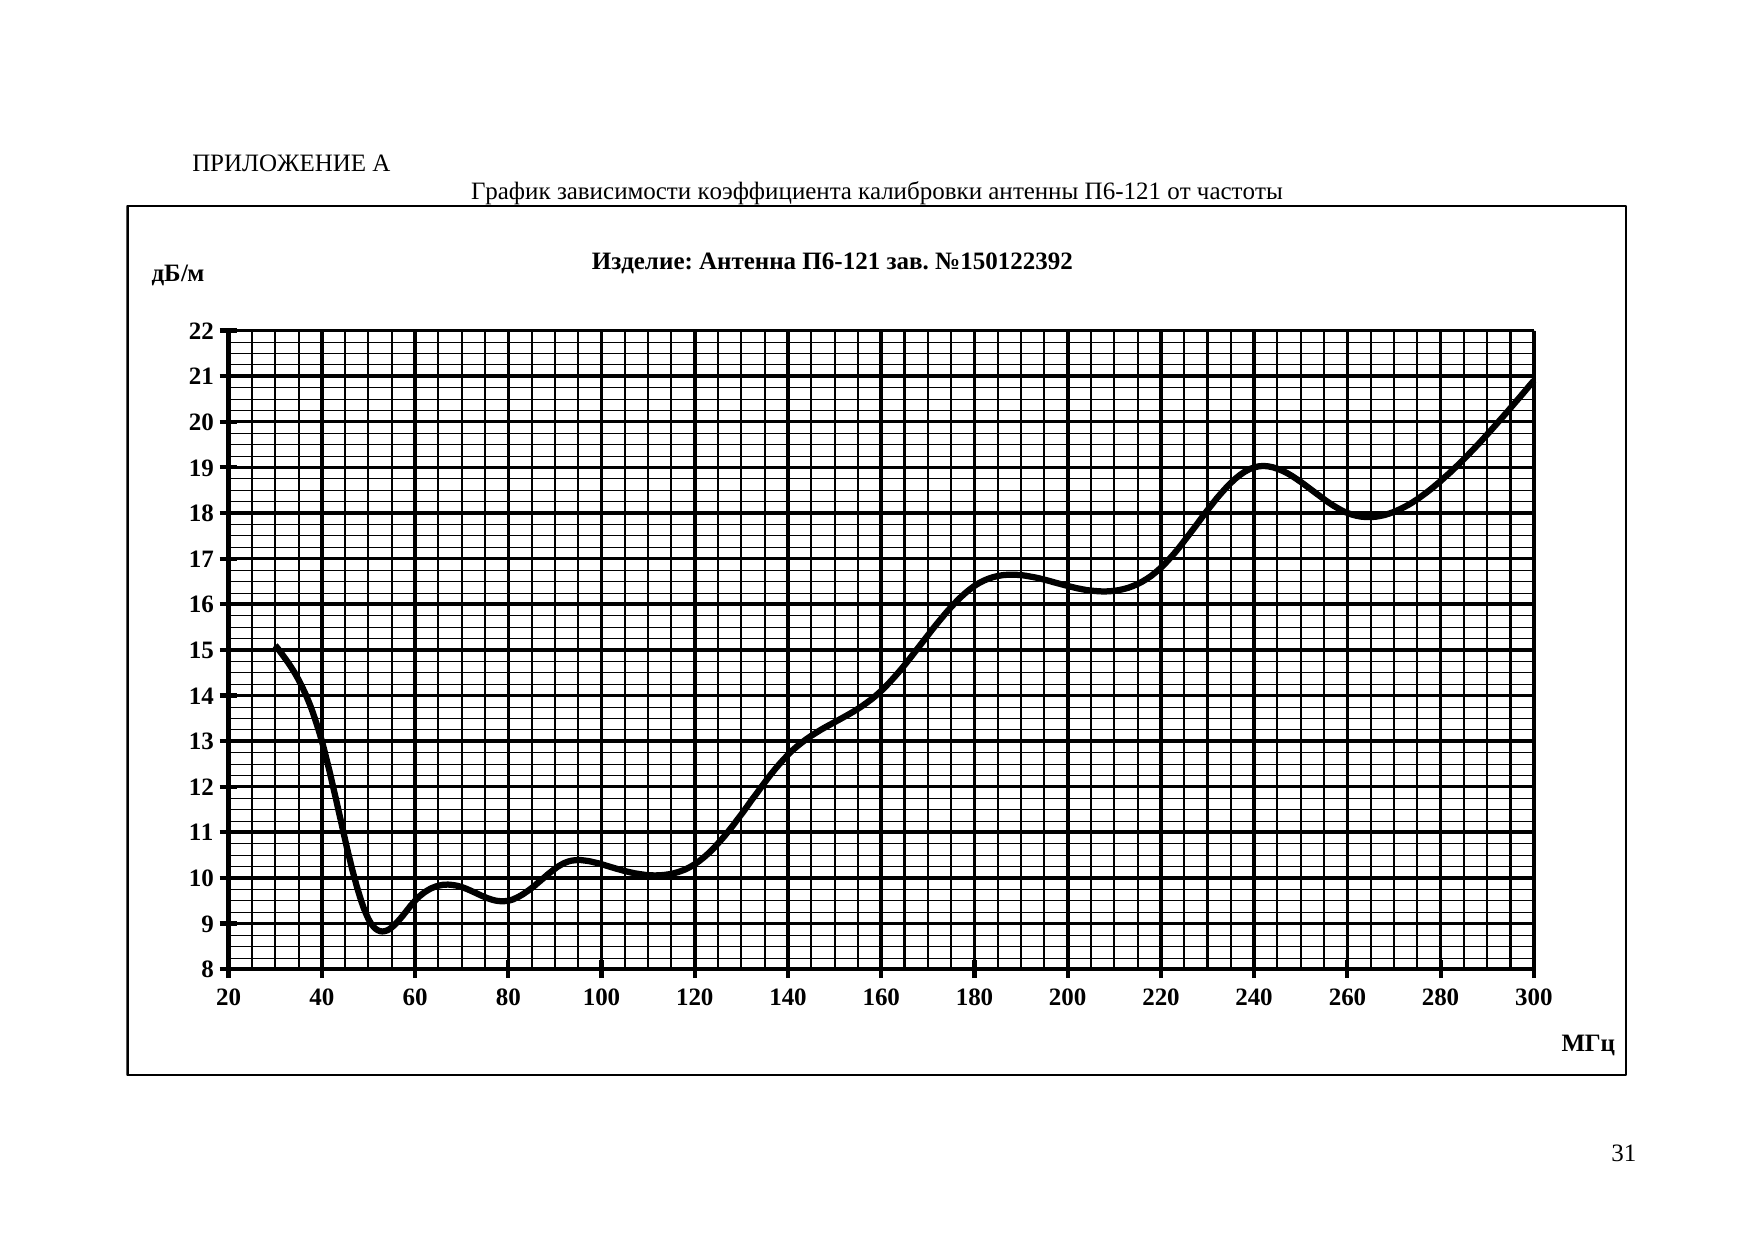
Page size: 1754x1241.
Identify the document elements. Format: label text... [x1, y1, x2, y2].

text График зависимости коэффициента калибровки антенны П6-121 от частоты [118, 176, 1636, 205]
list ПРИЛОЖЕНИЕ А [118, 148, 1636, 176]
